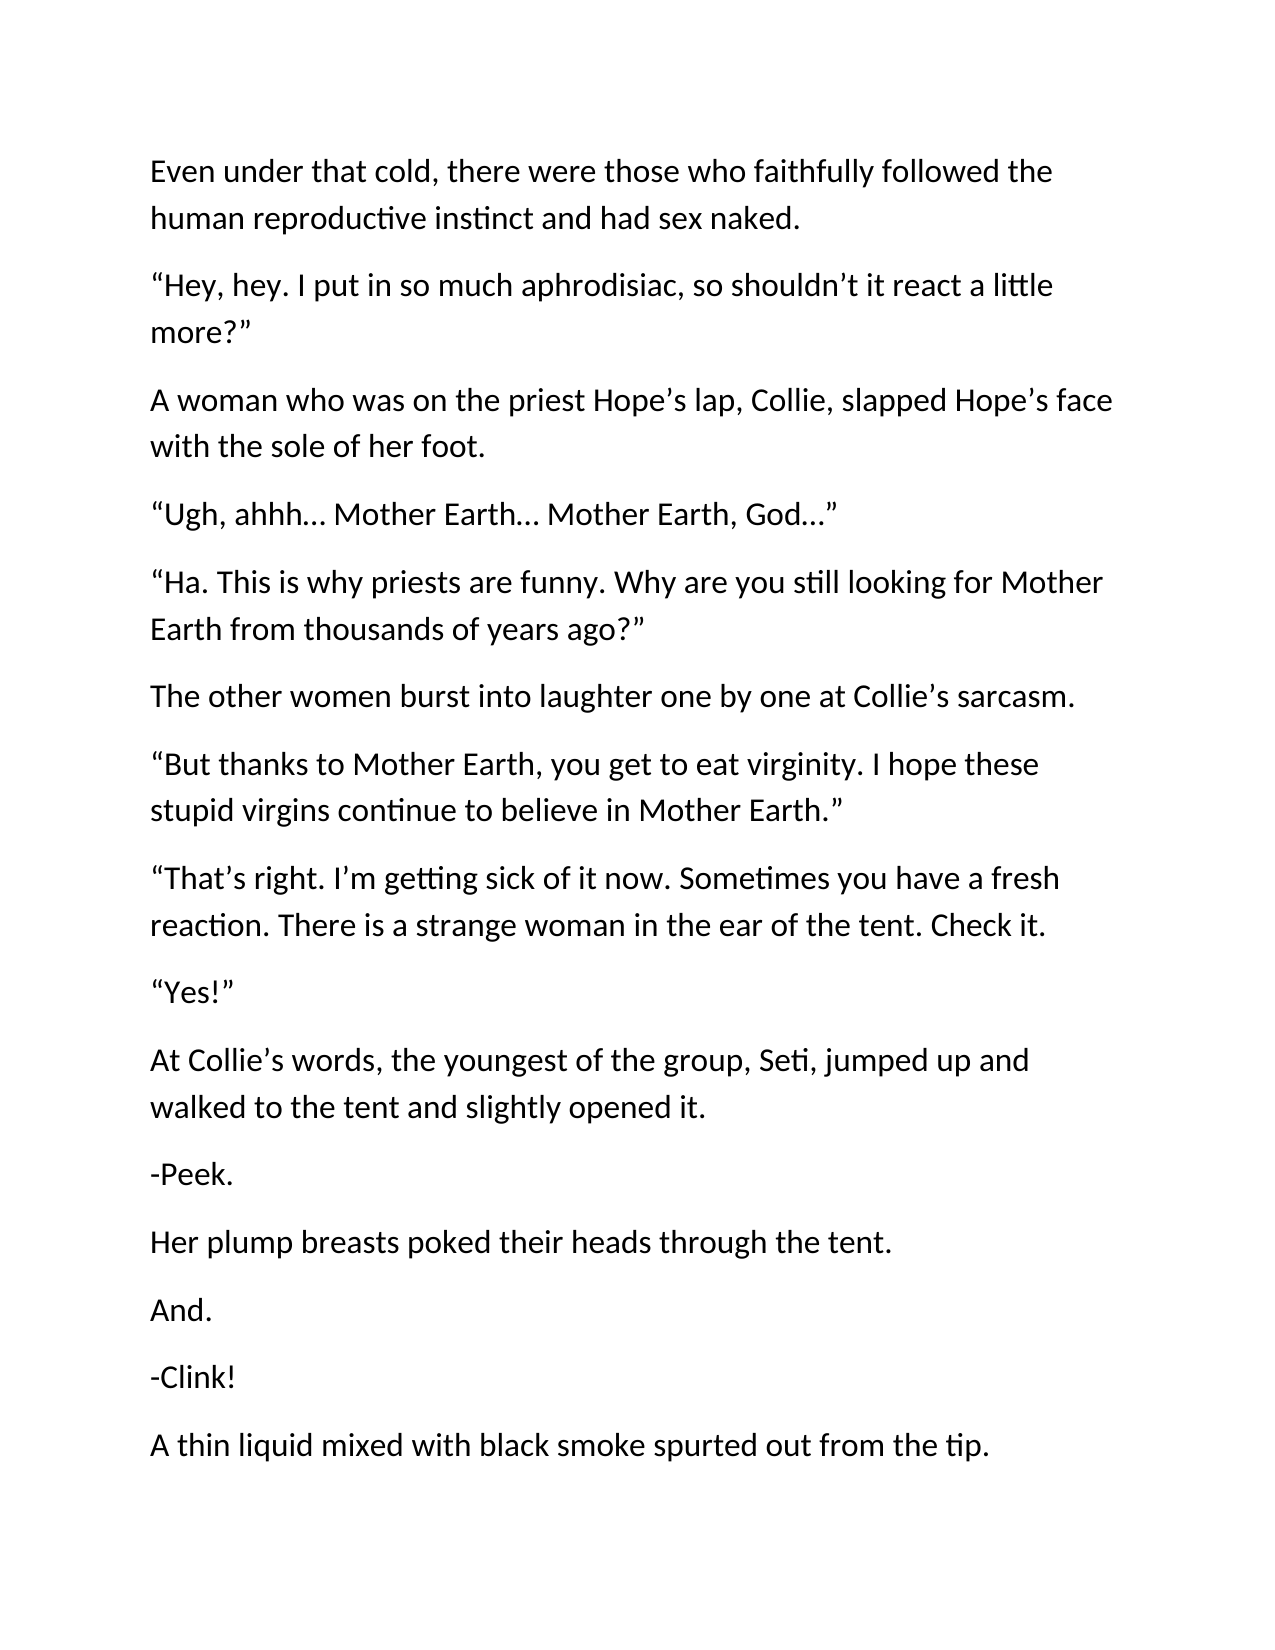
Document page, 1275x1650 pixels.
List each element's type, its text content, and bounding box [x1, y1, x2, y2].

text And. [150, 1289, 1125, 1329]
text “But thanks to Mother Earth, you get to eat virginity. I hope these stupid virgins continue to believe in Mother Earth.” [150, 743, 1125, 830]
text A woman who was on the priest Hope’s lap, Collie, slapped Hope’s face with the sole of her foot. [150, 379, 1125, 466]
text “Yes!” [150, 971, 1125, 1012]
text -Peek. [150, 1153, 1125, 1194]
text “Hey, hey. I put in so much aphrodisiac, so shouldn’t it react a little more?” [150, 264, 1125, 352]
text The other women burst into laughter one by one at Collie’s sarcasm. [150, 675, 1125, 716]
text Her plump breasts poked their heads through the tent. [150, 1221, 1125, 1262]
text -Clink! [150, 1356, 1125, 1397]
text Even under that cold, there were those who faithfully followed the human reproductive instinct and had sex naked. [150, 150, 1125, 237]
text “Ugh, ahhh… Mother Earth… Mother Earth, God…” [150, 493, 1125, 534]
text At Collie’s words, the youngest of the group, Seti, jumped up and walked to the tent and slightly opened it. [150, 1039, 1125, 1127]
text “That’s right. I’m getting sick of it now. Sometimes you have a fresh reaction. There is a strange woman in the ear of the tent. Check it. [150, 857, 1125, 944]
text “Ha. This is why priests are funny. Why are you still looking for Mother Earth from thousands of years ago?” [150, 561, 1125, 648]
text A thin liquid mixed with black smoke spurted out from the tip. [150, 1424, 1125, 1464]
